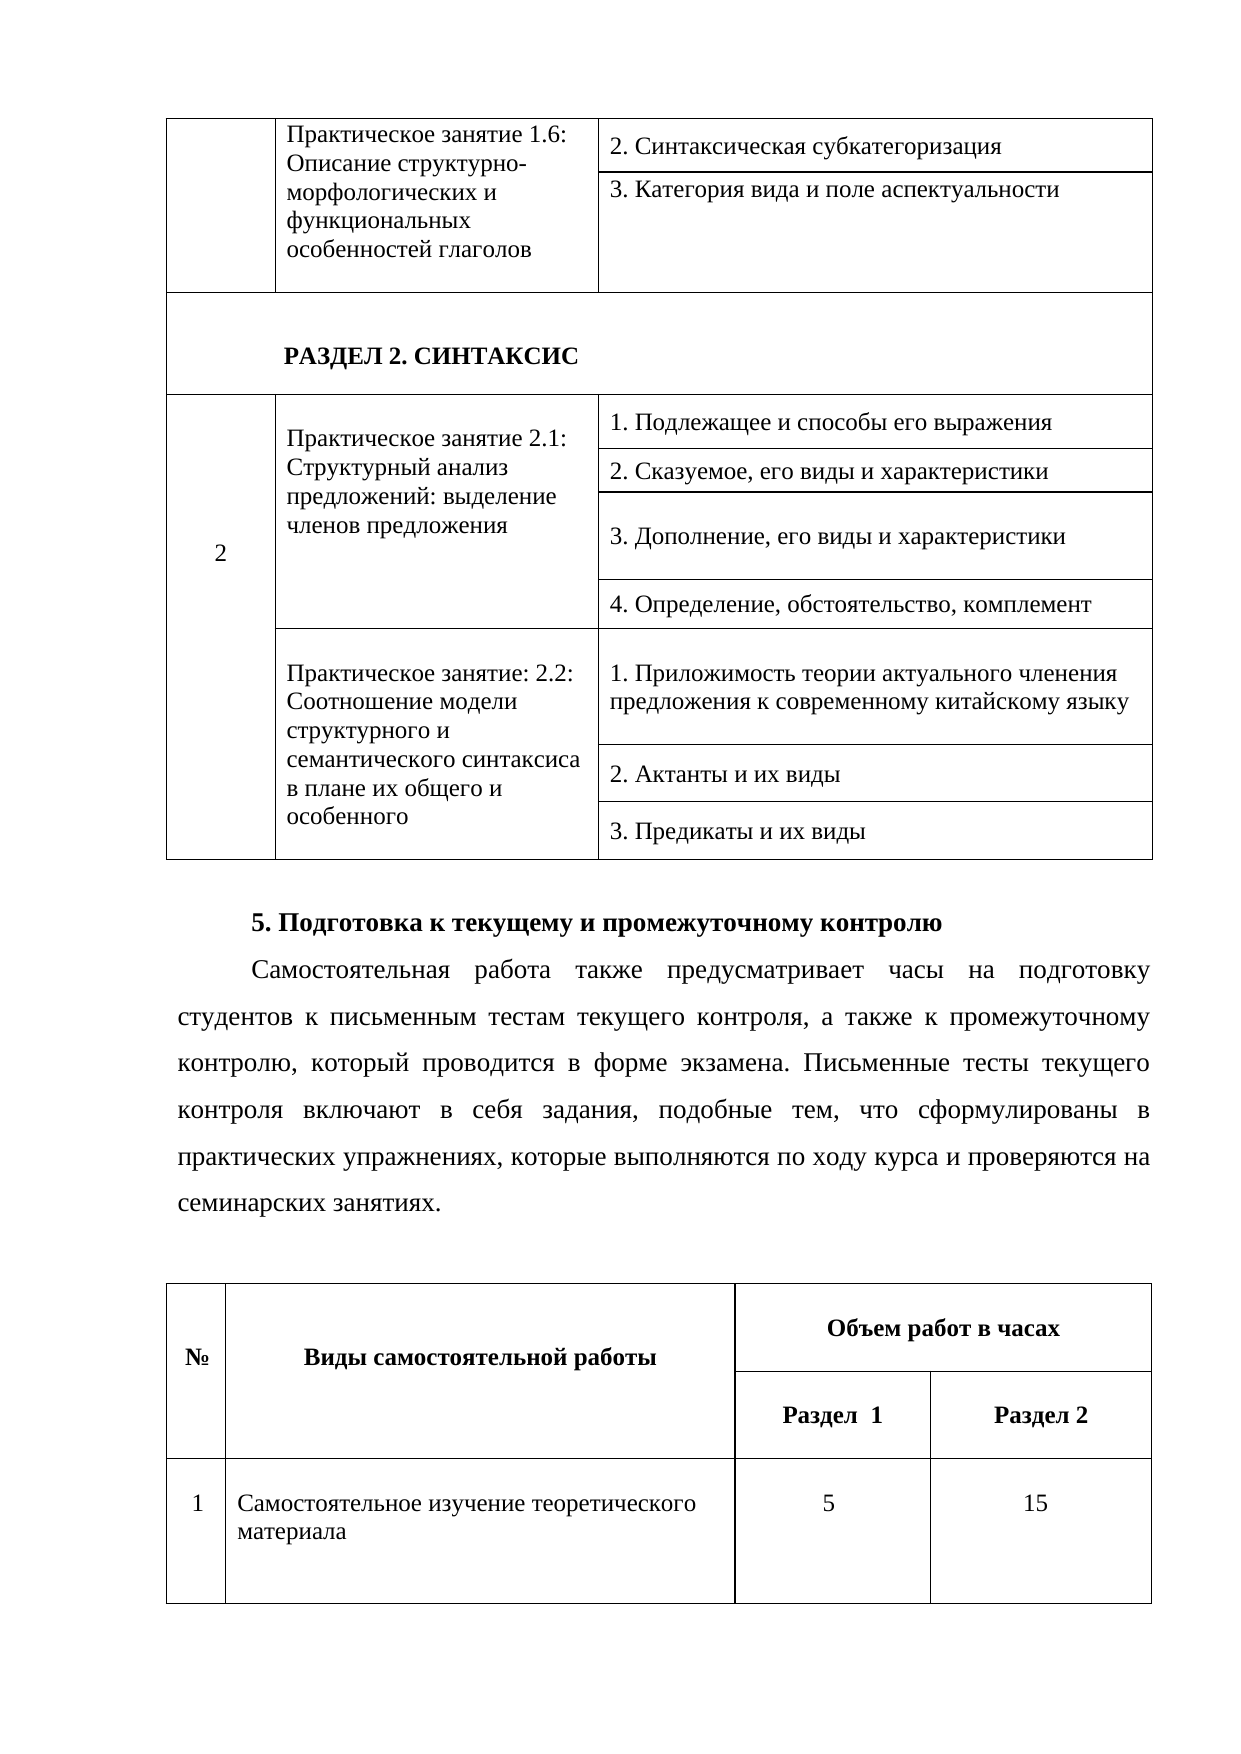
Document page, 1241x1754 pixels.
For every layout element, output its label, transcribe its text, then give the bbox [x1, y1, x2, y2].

table_cell 3. Категория вида и поле аспектуальности [599, 173, 1152, 292]
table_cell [276, 119, 598, 292]
table_cell Практическое занятие: 2.2: Соотношение модели структурного и семантического синтаксиса в плане их общего и особенного [276, 629, 598, 858]
table_cell 3. Предикаты и их виды [599, 802, 1152, 858]
table_cell 1. Подлежащее и способы его выражения [599, 395, 1152, 448]
table_header Виды самостоятельной работы [226, 1284, 734, 1458]
text Самостоятельная работа также предусматривает часы на подготовку студентов к письменным тестам текущего контроля, а также к промежуточному контролю, который проводится в форме экзамена. Письменные тесты текущего контроля включают в себя задания, подобные тем, что сформулированы в практических упражнениях, которые выполняются по ходу курса и проверяются на семинарских занятиях. [177, 953, 1152, 1217]
table_cell 1 [167, 1459, 225, 1603]
table_cell 2. Сказуемое, его виды и характеристики [599, 449, 1152, 491]
table_cell 3. Дополнение, его виды и характеристики [599, 493, 1152, 579]
table_cell 2. Синтаксическая субкатегоризация [599, 119, 1152, 171]
table_cell Самостоятельное изучение теоретического материала [226, 1459, 734, 1603]
table_cell 4. Определение, обстоятельство, комплемент [599, 580, 1152, 628]
table_cell 15 [931, 1459, 1151, 1603]
table_header Объем работ в часах [736, 1284, 1151, 1371]
table_cell Раздел 1 [736, 1372, 930, 1458]
table_cell Практическое занятие 2.1: Структурный анализ предложений: выделение членов предложения [276, 395, 598, 628]
table_cell 2 [167, 395, 275, 858]
table_cell 5 [736, 1459, 930, 1603]
table_header № [167, 1284, 225, 1458]
table_cell [167, 119, 275, 292]
table_cell РАЗДЕЛ 2. СИНТАКСИС [167, 293, 1152, 394]
table_cell 2. Актанты и их виды [599, 745, 1152, 801]
table_cell 1. Приложимость теории актуального членения предложения к современному китайскому языку [599, 629, 1152, 744]
text 5. Подготовка к текущему и промежуточному контролю [177, 906, 1152, 937]
table_cell Раздел 2 [931, 1372, 1151, 1458]
